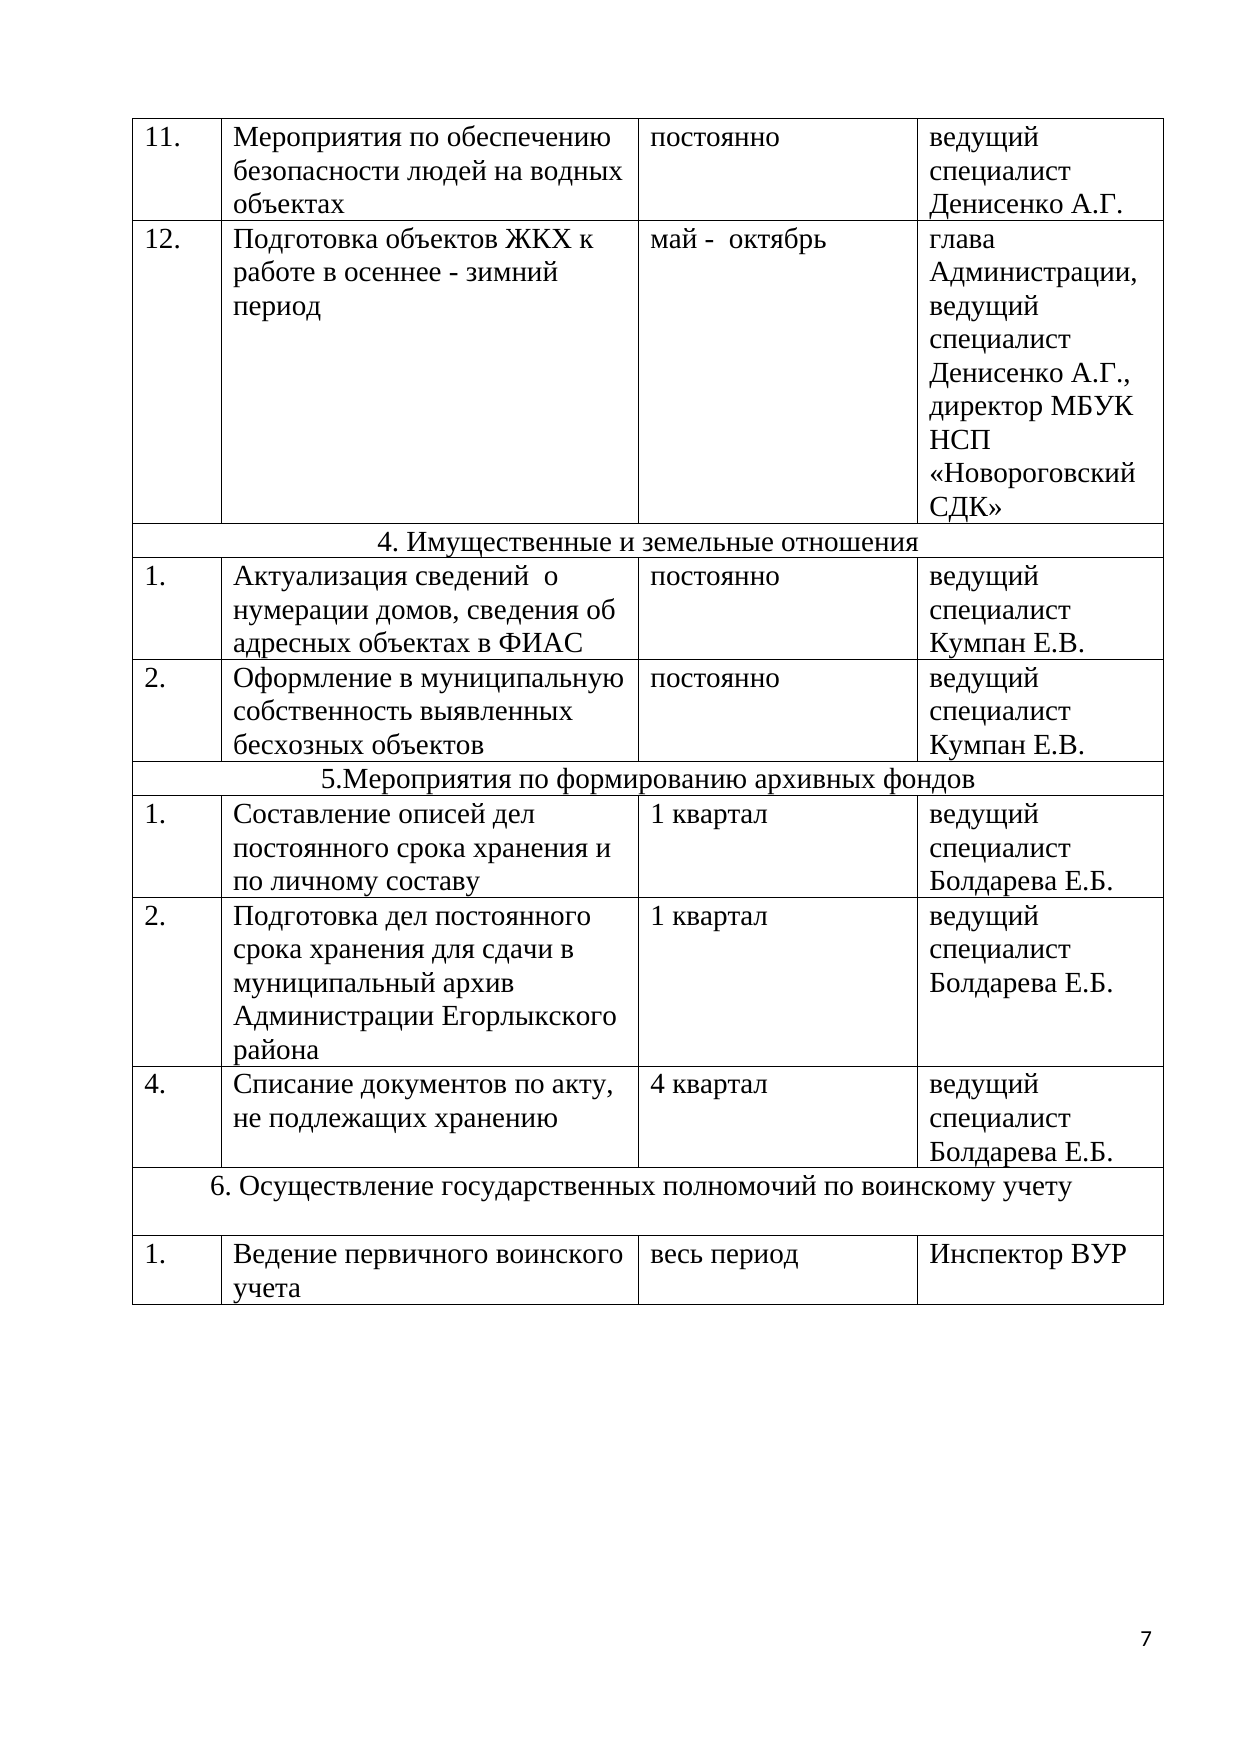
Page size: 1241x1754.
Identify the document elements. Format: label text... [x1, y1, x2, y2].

table_cell 1 квартал [639, 898, 917, 1066]
table_cell ведущий специалист Болдарева Е.Б. [918, 1067, 1163, 1167]
table_cell 1 квартал [639, 796, 917, 897]
table_cell ведущий специалист Кумпан Е.В. [918, 660, 1163, 761]
table_cell 2. [133, 660, 221, 761]
table_cell глава Администрации, ведущий специалист Денисенко А.Г., директор МБУК НСП «Новороговский СДК» [918, 221, 1163, 523]
table_cell ведущий специалист Болдарева Е.Б. [918, 796, 1163, 897]
table_cell май - октябрь [639, 221, 917, 523]
table_cell Списание документов по акту, не подлежащих хранению [222, 1067, 638, 1167]
table_cell 11. [133, 119, 221, 220]
table_cell постоянно [639, 660, 917, 761]
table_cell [918, 119, 1163, 220]
table_cell 4. [133, 1067, 221, 1167]
table_cell Подготовка дел постоянного срока хранения для сдачи в муниципальный архив Администрации Егорлыкского района [222, 898, 638, 1066]
table_cell Ведение первичного воинского учета [222, 1236, 638, 1303]
table_cell Инспектор ВУР [918, 1236, 1163, 1303]
table_cell Мероприятия по обеспечению безопасности людей на водных объектах [222, 119, 638, 220]
table_cell 1. [133, 1236, 221, 1303]
table_cell 4 квартал [639, 1067, 917, 1167]
table_cell 6. Осуществление государственных полномочий по воинскому учету [133, 1168, 1163, 1235]
table_cell 4. Имущественные и земельные отношения [133, 524, 1163, 557]
table_cell 1. [133, 796, 221, 897]
table_cell ведущий специалист Болдарева Е.Б. [918, 898, 1163, 1066]
table_cell Оформление в муниципальную собственность выявленных бесхозных объектов [222, 660, 638, 761]
table_cell Актуализация сведений о нумерации домов, сведения об адресных объектах в ФИАС [222, 558, 638, 659]
table_cell 2. [133, 898, 221, 1066]
table_cell ведущий специалист Кумпан Е.В. [918, 558, 1163, 659]
table_cell постоянно [639, 119, 917, 220]
table_cell 5.Мероприятия по формированию архивных фондов [133, 762, 1163, 795]
table_cell 12. [133, 221, 221, 523]
table_cell Подготовка объектов ЖКХ к работе в осеннее - зимний период [222, 221, 638, 523]
table_cell весь период [639, 1236, 917, 1303]
table_cell постоянно [639, 558, 917, 659]
table_cell Составление описей дел постоянного срока хранения и по личному составу [222, 796, 638, 897]
table_cell 1. [133, 558, 221, 659]
